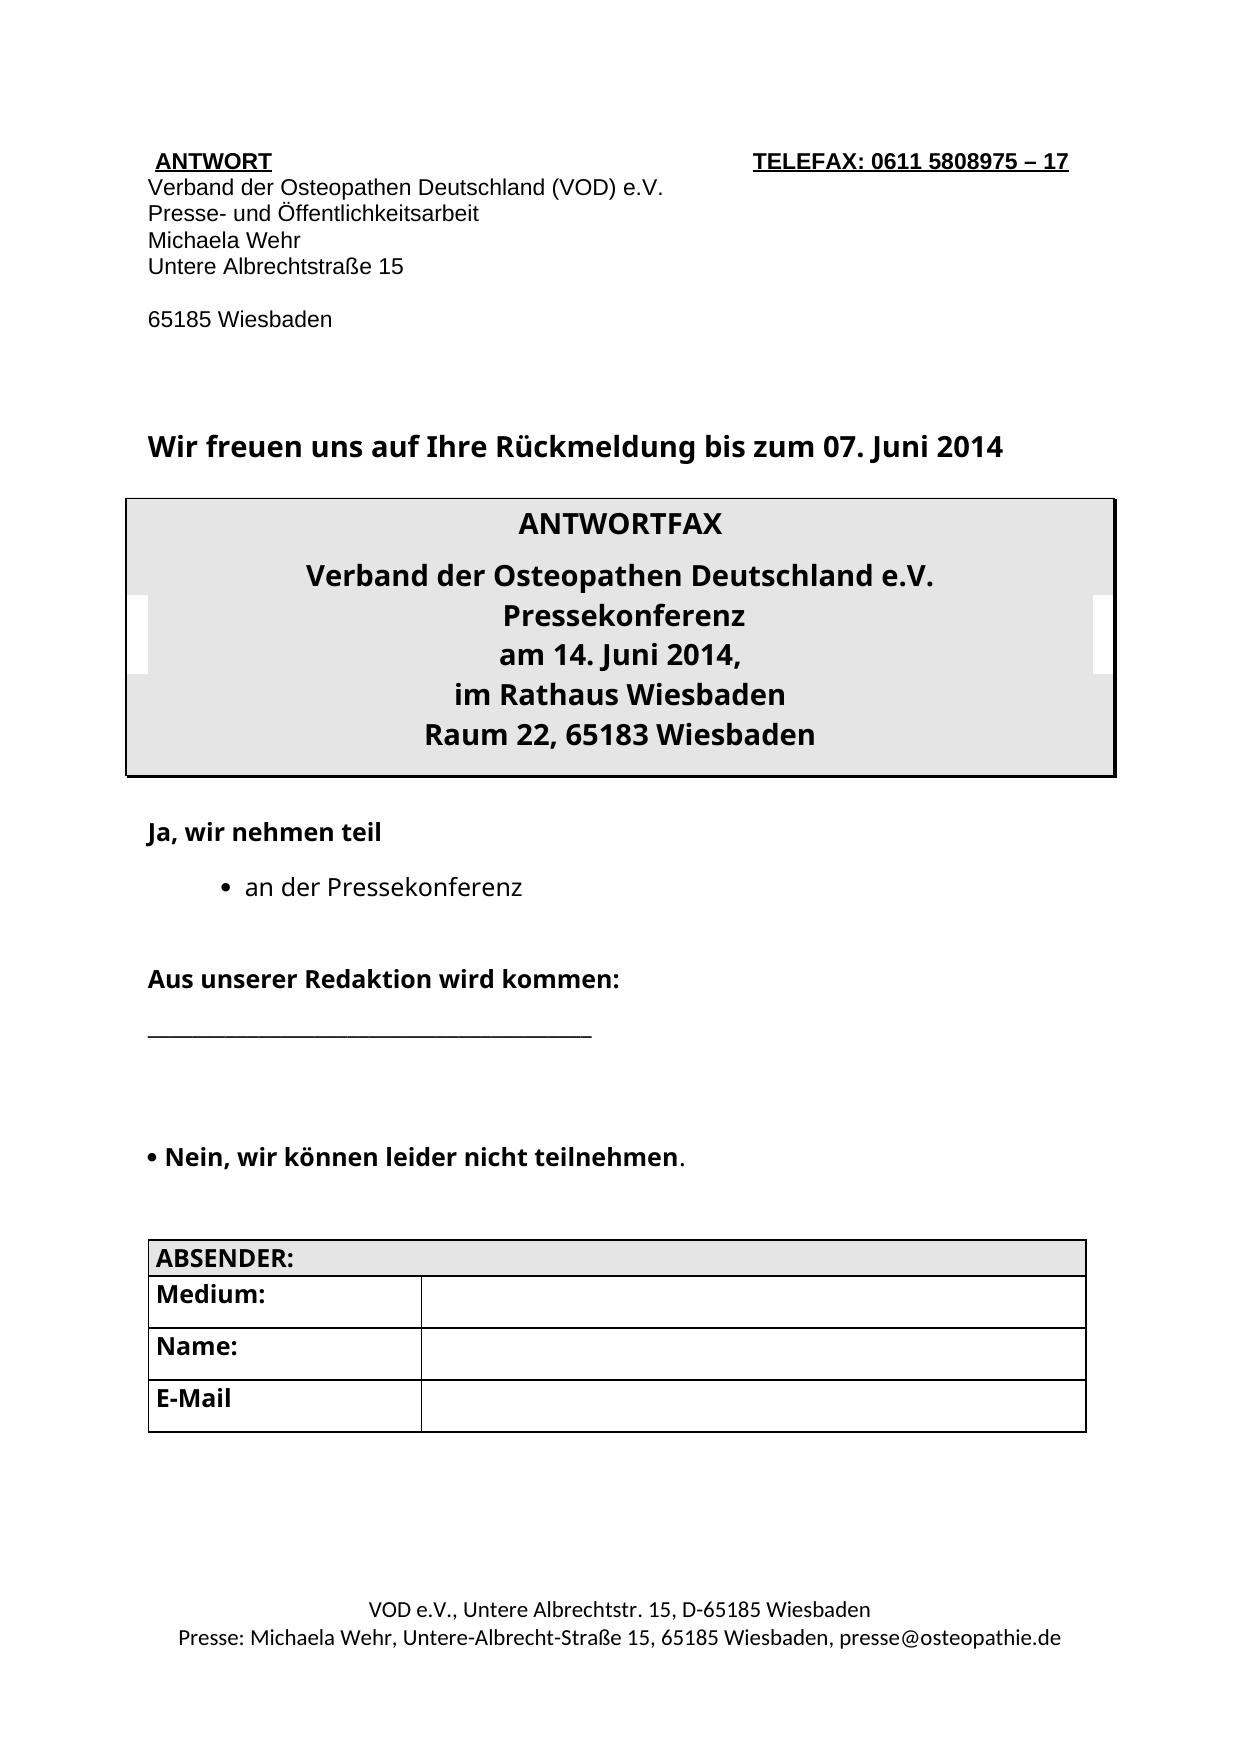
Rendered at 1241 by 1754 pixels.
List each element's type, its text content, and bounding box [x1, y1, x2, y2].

text Michaela Wehr [148, 227, 1093, 253]
text Aus unserer Redaktion wird kommen: [148, 971, 1093, 993]
table_cell Name: [149, 1329, 421, 1379]
subtitle Pressekonferenz [148, 595, 1093, 635]
table_header ABSENDER: [149, 1241, 1085, 1275]
table_header TELEFAX: 0611 5808975 – 17 [745, 148, 1174, 174]
text Verband der Osteopathen Deutschland (VOD) e.V. [148, 174, 1093, 200]
text Ja, wir nehmen teil [151, 823, 1093, 846]
text Presse- und Öffentlichkeitsarbeit [148, 200, 1093, 227]
table_cell E-Mail [149, 1381, 421, 1431]
subtitle im Rathaus Wiesbaden Raum 22, 65183 Wiesbaden [127, 669, 1113, 775]
text 65185 Wiesbaden [148, 306, 1093, 332]
table_cell [422, 1329, 1085, 1379]
table_cell [422, 1381, 1085, 1431]
subtitle ANTWORTFAX [127, 499, 1113, 543]
table_header ANTWORT [148, 148, 745, 174]
text Untere Albrechtstraße 15 [148, 253, 1093, 279]
text ________________________________________ [148, 1016, 1093, 1039]
table_cell [422, 1277, 1085, 1327]
text Wir freuen uns auf Ihre Rückmeldung bis zum 07. Juni 2014 [148, 426, 1093, 466]
subtitle Verband der Osteopathen Deutschland e.V. [127, 549, 1113, 595]
table_cell Medium: [149, 1277, 421, 1327]
subtitle am 14. Juni 2014, [148, 635, 1093, 669]
text an der Pressekonferenz [221, 869, 1093, 903]
text Nein, wir können leider nicht teilnehmen. [148, 1148, 1093, 1171]
